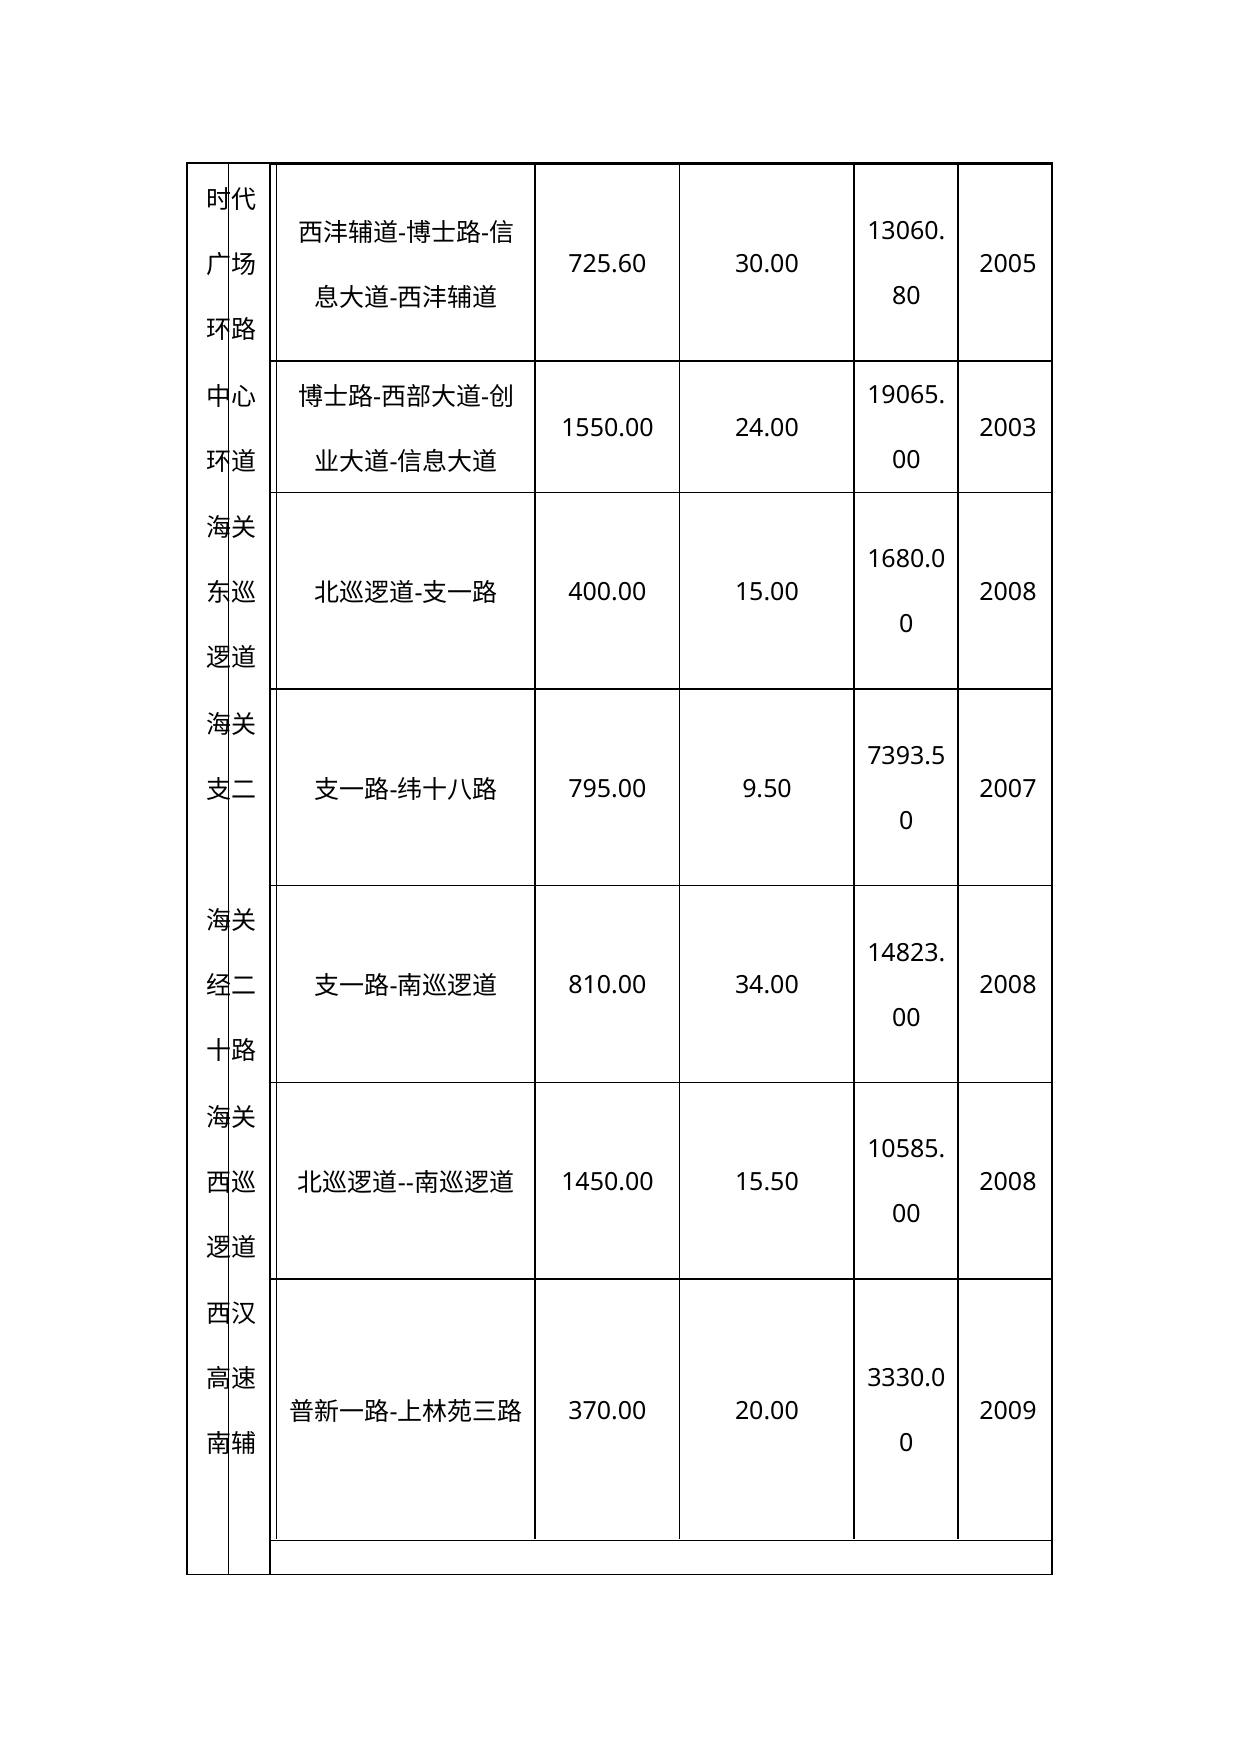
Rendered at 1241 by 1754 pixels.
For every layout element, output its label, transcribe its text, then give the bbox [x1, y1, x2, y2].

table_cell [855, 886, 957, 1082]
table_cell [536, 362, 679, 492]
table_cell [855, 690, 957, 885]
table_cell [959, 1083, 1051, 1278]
table_cell [188, 164, 228, 1573]
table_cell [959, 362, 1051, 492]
table_cell 1 [229, 164, 269, 1573]
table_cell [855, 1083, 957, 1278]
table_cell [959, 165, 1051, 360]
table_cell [277, 165, 534, 360]
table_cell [271, 1541, 1051, 1573]
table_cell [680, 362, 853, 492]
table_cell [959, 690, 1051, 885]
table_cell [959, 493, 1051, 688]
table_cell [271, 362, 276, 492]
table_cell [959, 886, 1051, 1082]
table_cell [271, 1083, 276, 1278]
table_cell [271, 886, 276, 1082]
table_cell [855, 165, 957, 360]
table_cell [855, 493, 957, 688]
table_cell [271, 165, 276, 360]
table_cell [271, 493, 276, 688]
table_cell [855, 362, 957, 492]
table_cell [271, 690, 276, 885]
